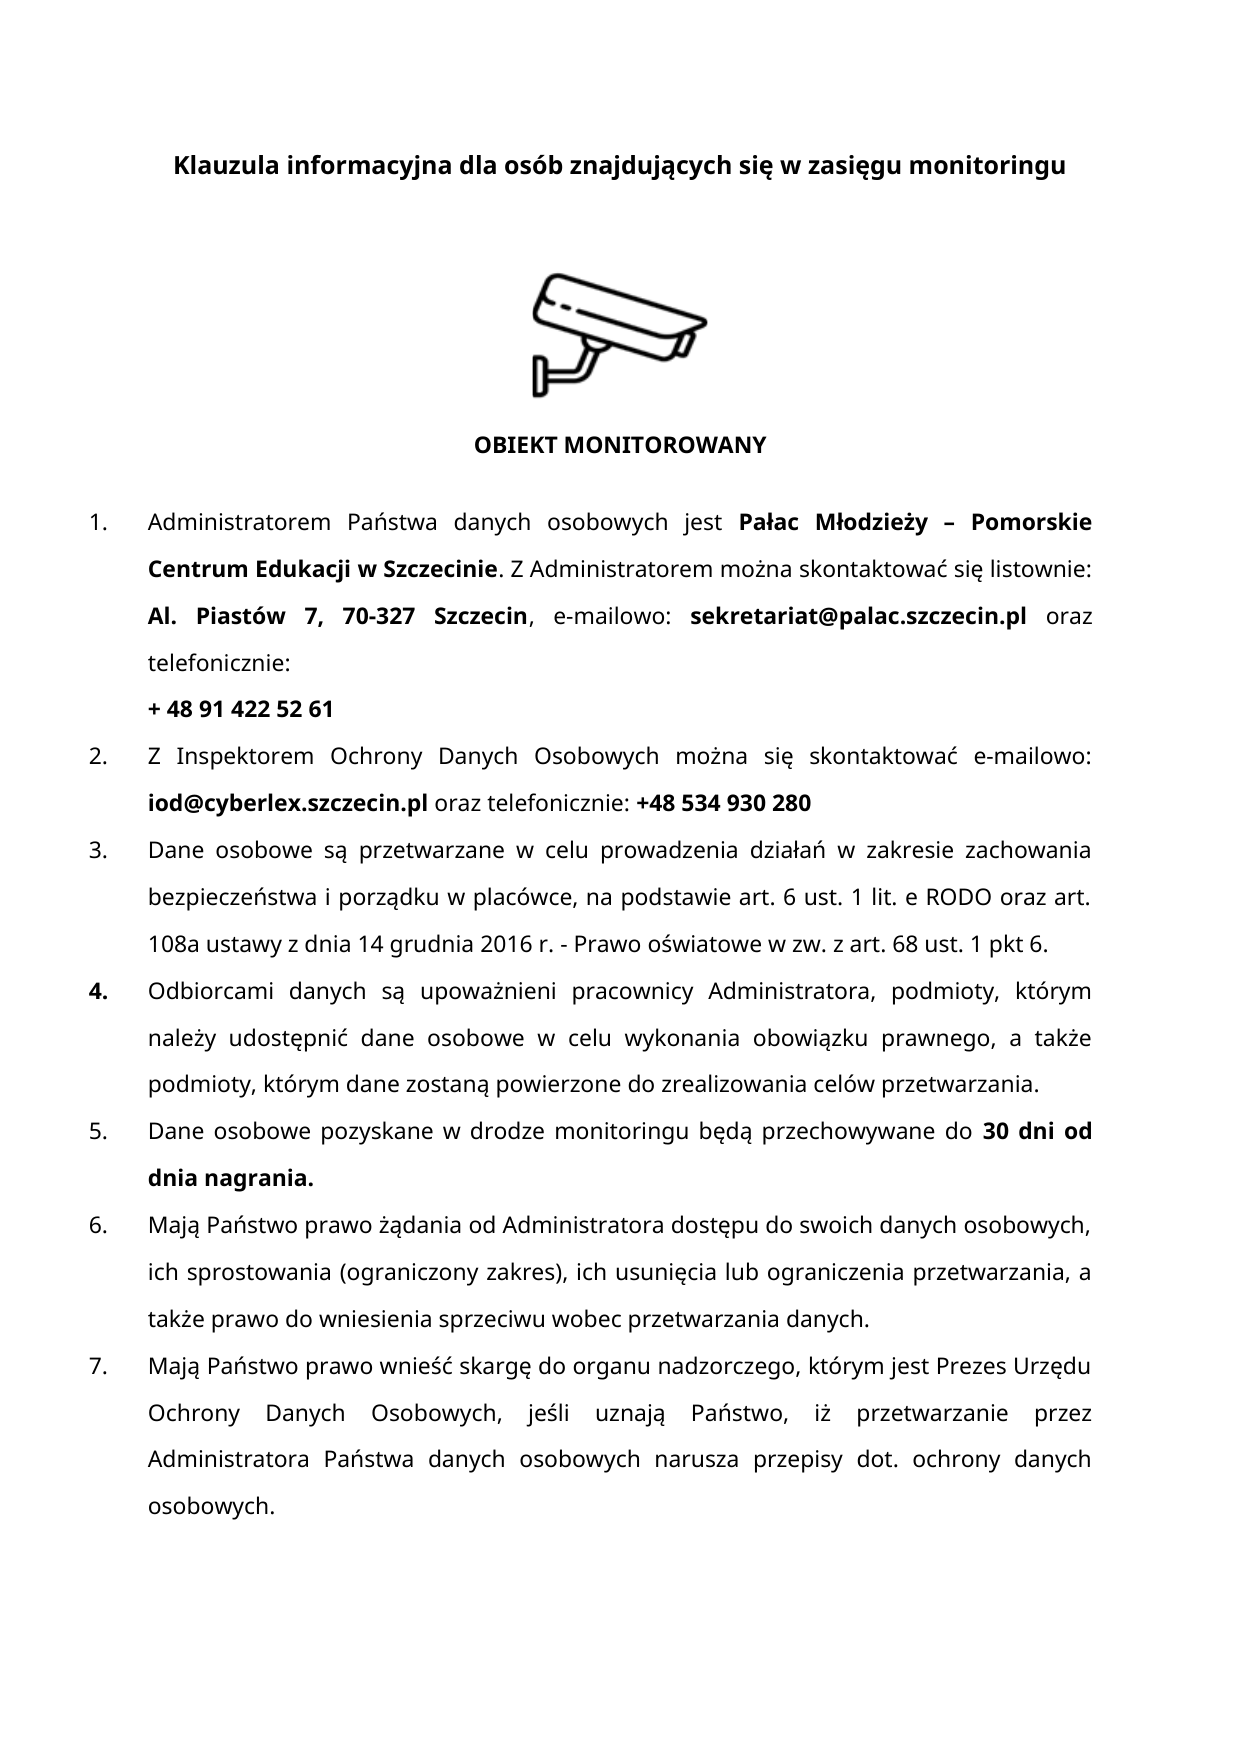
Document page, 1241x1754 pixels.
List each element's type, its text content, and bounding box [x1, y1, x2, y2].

list Dane osobowe pozyskane w drodze monitoringu będą przechowywane do 30 dni od dnia nagrania. [88, 1115, 1093, 1193]
list Odbiorcami danych są upoważnieni pracownicy Administratora, podmioty, którym należy udostępnić dane osobowe w celu wykonania obowiązku prawnego, a także podmioty, którym dane zostaną powierzone do zrealizowania celów przetwarzania. [88, 974, 1093, 1099]
list Administratorem Państwa danych osobowych jest Pałac Młodzieży – Pomorskie Centrum Edukacji w Szczecinie. Z Administratorem można skontaktować się listownie: Al. Piastów 7, 70-327 Szczecin, e-mailowo: sekretariat@palac.szczecin.pl oraz telefonicznie: + 48 91 422 52 61 [88, 506, 1093, 724]
list Dane osobowe są przetwarzane w celu prowadzenia działań w zakresie zachowania bezpieczeństwa i porządku w placówce, na podstawie art. 6 ust. 1 lit. e RODO oraz art. 108a ustawy z dnia 14 grudnia 2016 r. - Prawo oświatowe w zw. z art. 68 ust. 1 pkt 6. [88, 834, 1093, 959]
list Mają Państwo prawo żądania od Administratora dostępu do swoich danych osobowych, ich sprostowania (ograniczony zakres), ich usunięcia lub ograniczenia przetwarzania, a także prawo do wniesienia sprzeciwu wobec przetwarzania danych. [88, 1209, 1093, 1334]
list Z Inspektorem Ochrony Danych Osobowych można się skontaktować e-mailowo: iod@cyberlex.szczecin.pl oraz telefonicznie: +48 534 930 280 [88, 740, 1093, 818]
text Klauzula informacyjna dla osób znajdujących się w zasięgu monitoringu [148, 148, 1093, 243]
list Mają Państwo prawo wnieść skargę do organu nadzorczego, którym jest Prezes Urzędu Ochrony Danych Osobowych, jeśli uznają Państwo, iż przetwarzanie przez Administratora Państwa danych osobowych narusza przepisy dot. ochrony danych osobowych. [88, 1349, 1093, 1521]
picture [532, 261, 708, 410]
text OBIEKT MONITOROWANY [148, 428, 1093, 487]
